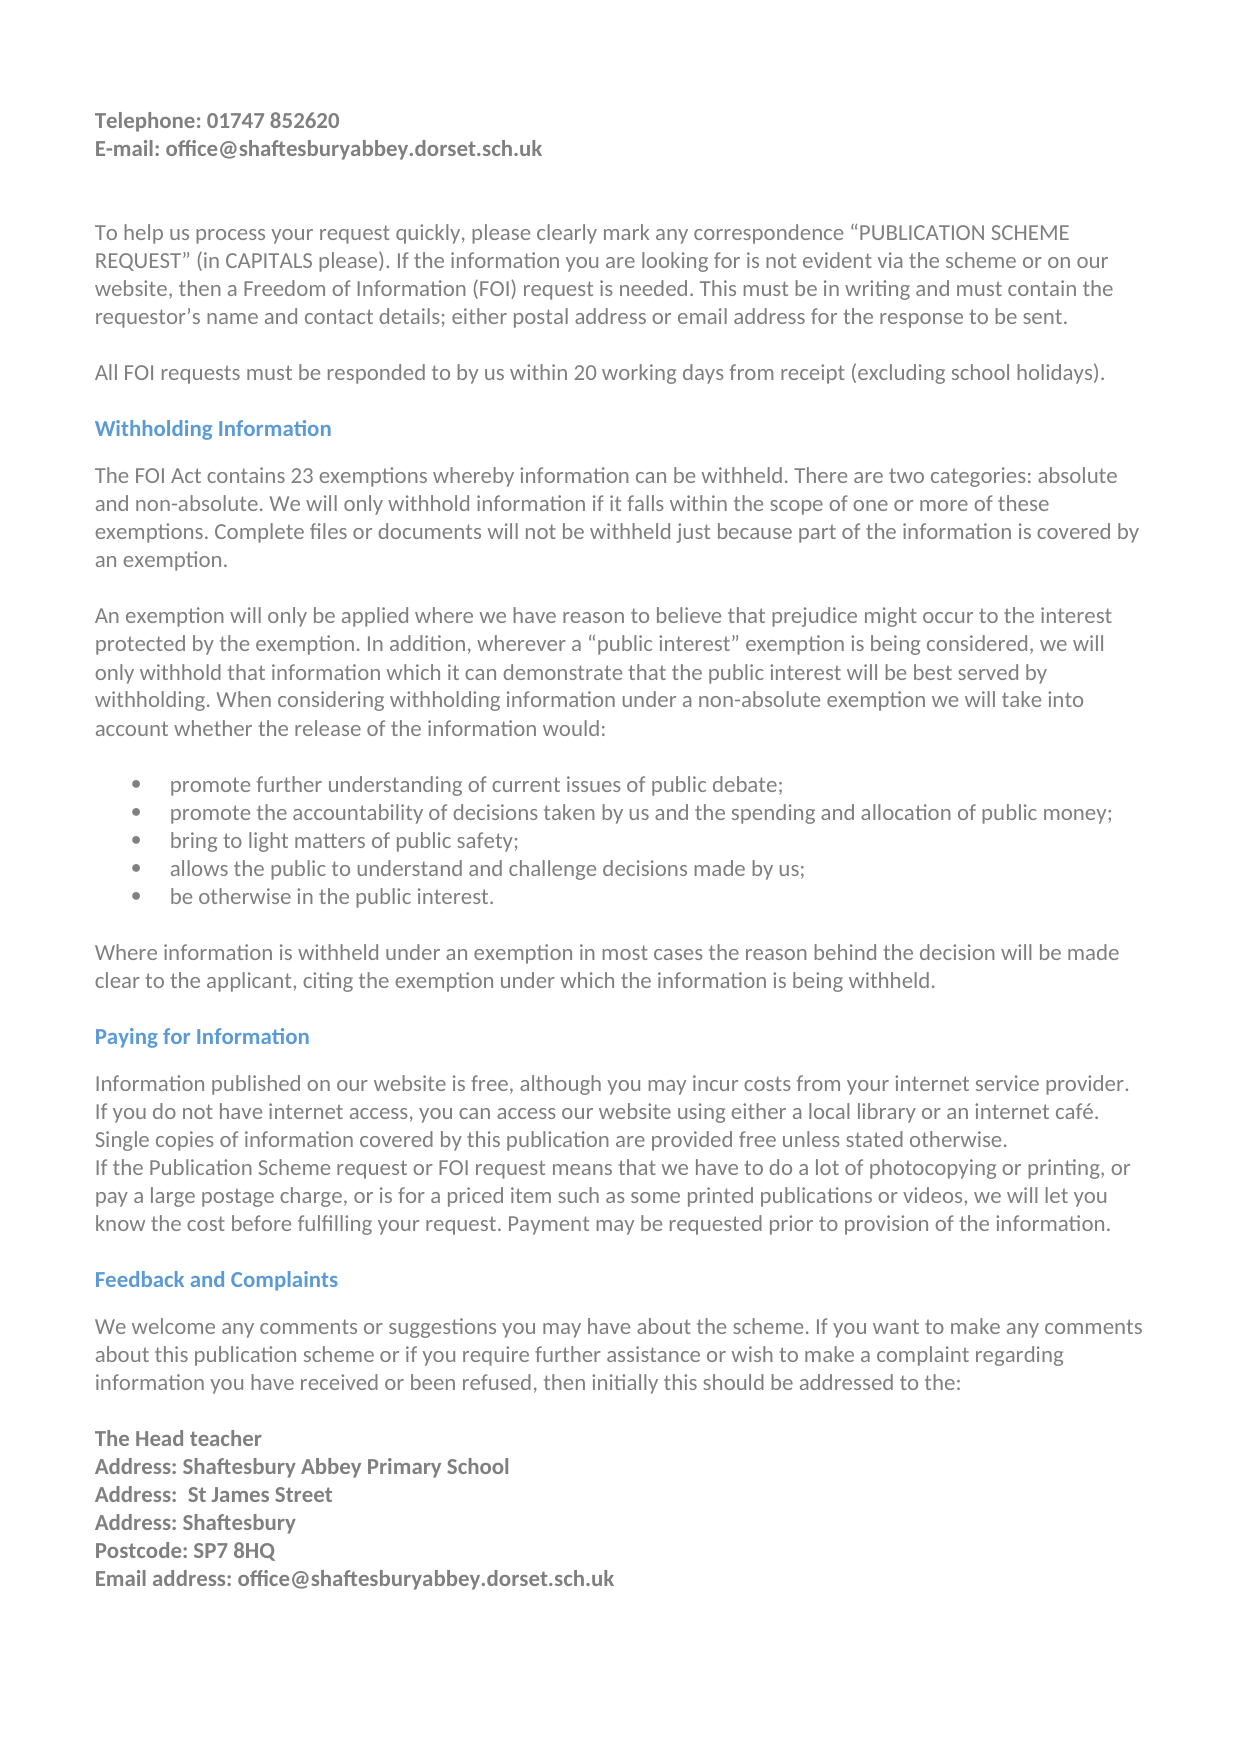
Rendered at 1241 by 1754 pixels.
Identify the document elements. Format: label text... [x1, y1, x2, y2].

text Address: St James Street [94, 1480, 1146, 1508]
text E-mail: office@shaftesburyabbey.dorset.sch.uk [94, 134, 1146, 162]
text We welcome any comments or suggestions you may have about the scheme. If you want to make any comments about this publication scheme or if you require further assistance or wish to make a complaint regarding information you have received or been refused, then initially this should be addressed to the: [94, 1312, 1146, 1396]
list allows the public to understand and challenge decisions made by us; [132, 854, 1146, 882]
text Where information is withheld under an exemption in most cases the reason behind the decision will be made clear to the applicant, citing the exemption under which the information is being withheld. [94, 938, 1146, 994]
text Address: Shaftesbury Abbey Primary School [94, 1452, 1146, 1480]
text Paying for Information [94, 1022, 1146, 1050]
text The Head teacher [94, 1424, 1146, 1452]
text An exemption will only be applied where we have reason to believe that prejudice might occur to the interest protected by the exemption. In addition, wherever a “public interest” exemption is being considered, we will only withhold that information which it can demonstrate that the public interest will be best served by withholding. When considering withholding information under a non-absolute exemption we will take into account whether the release of the information would: [94, 602, 1146, 742]
list promote the accountability of decisions taken by us and the spending and allocation of public money; [132, 798, 1146, 826]
list bring to light matters of public safety; [132, 826, 1146, 854]
text Email address: office@shaftesburyabbey.dorset.sch.uk [94, 1564, 1146, 1592]
text Postcode: SP7 8HQ [94, 1536, 1146, 1564]
text If the Publication Scheme request or FOI request means that we have to do a lot of photocopying or printing, or pay a large postage charge, or is for a priced item such as some printed publications or videos, we will let you know the cost before fulfilling your request. Payment may be requested prior to provision of the information. [94, 1153, 1146, 1237]
text To help us process your request quickly, please clearly mark any correspondence “PUBLICATION SCHEME REQUEST” (in CAPITALS please). If the information you are looking for is not evident via the scheme or on our website, then a Freedom of Information (FOI) request is needed. This must be in writing and must contain the requestor’s name and contact details; either postal address or email address for the response to be sent. [94, 218, 1146, 331]
text Information published on our website is free, although you may incur costs from your internet service provider. If you do not have internet access, you can access our website using either a local library or an internet café. Single copies of information covered by this publication are provided free unless stated otherwise. [94, 1069, 1146, 1153]
text Address: Shaftesbury [94, 1508, 1146, 1536]
text Withholding Information [94, 414, 1146, 443]
list promote further understanding of current issues of public debate; [132, 770, 1146, 798]
text All FOI requests must be responded to by us within 20 working days from receipt (excluding school holidays). [94, 358, 1146, 387]
text Feedback and Complaints [94, 1265, 1146, 1293]
text Telephone: 01747 852620 [94, 106, 1146, 134]
text The FOI Act contains 23 exemptions whereby information can be withheld. There are two categories: absolute and non-absolute. We will only withhold information if it falls within the scope of one or more of these exemptions. Complete files or documents will not be withheld just because part of the information is covered by an exemption. [94, 461, 1146, 573]
list be otherwise in the public interest. [132, 882, 1146, 910]
